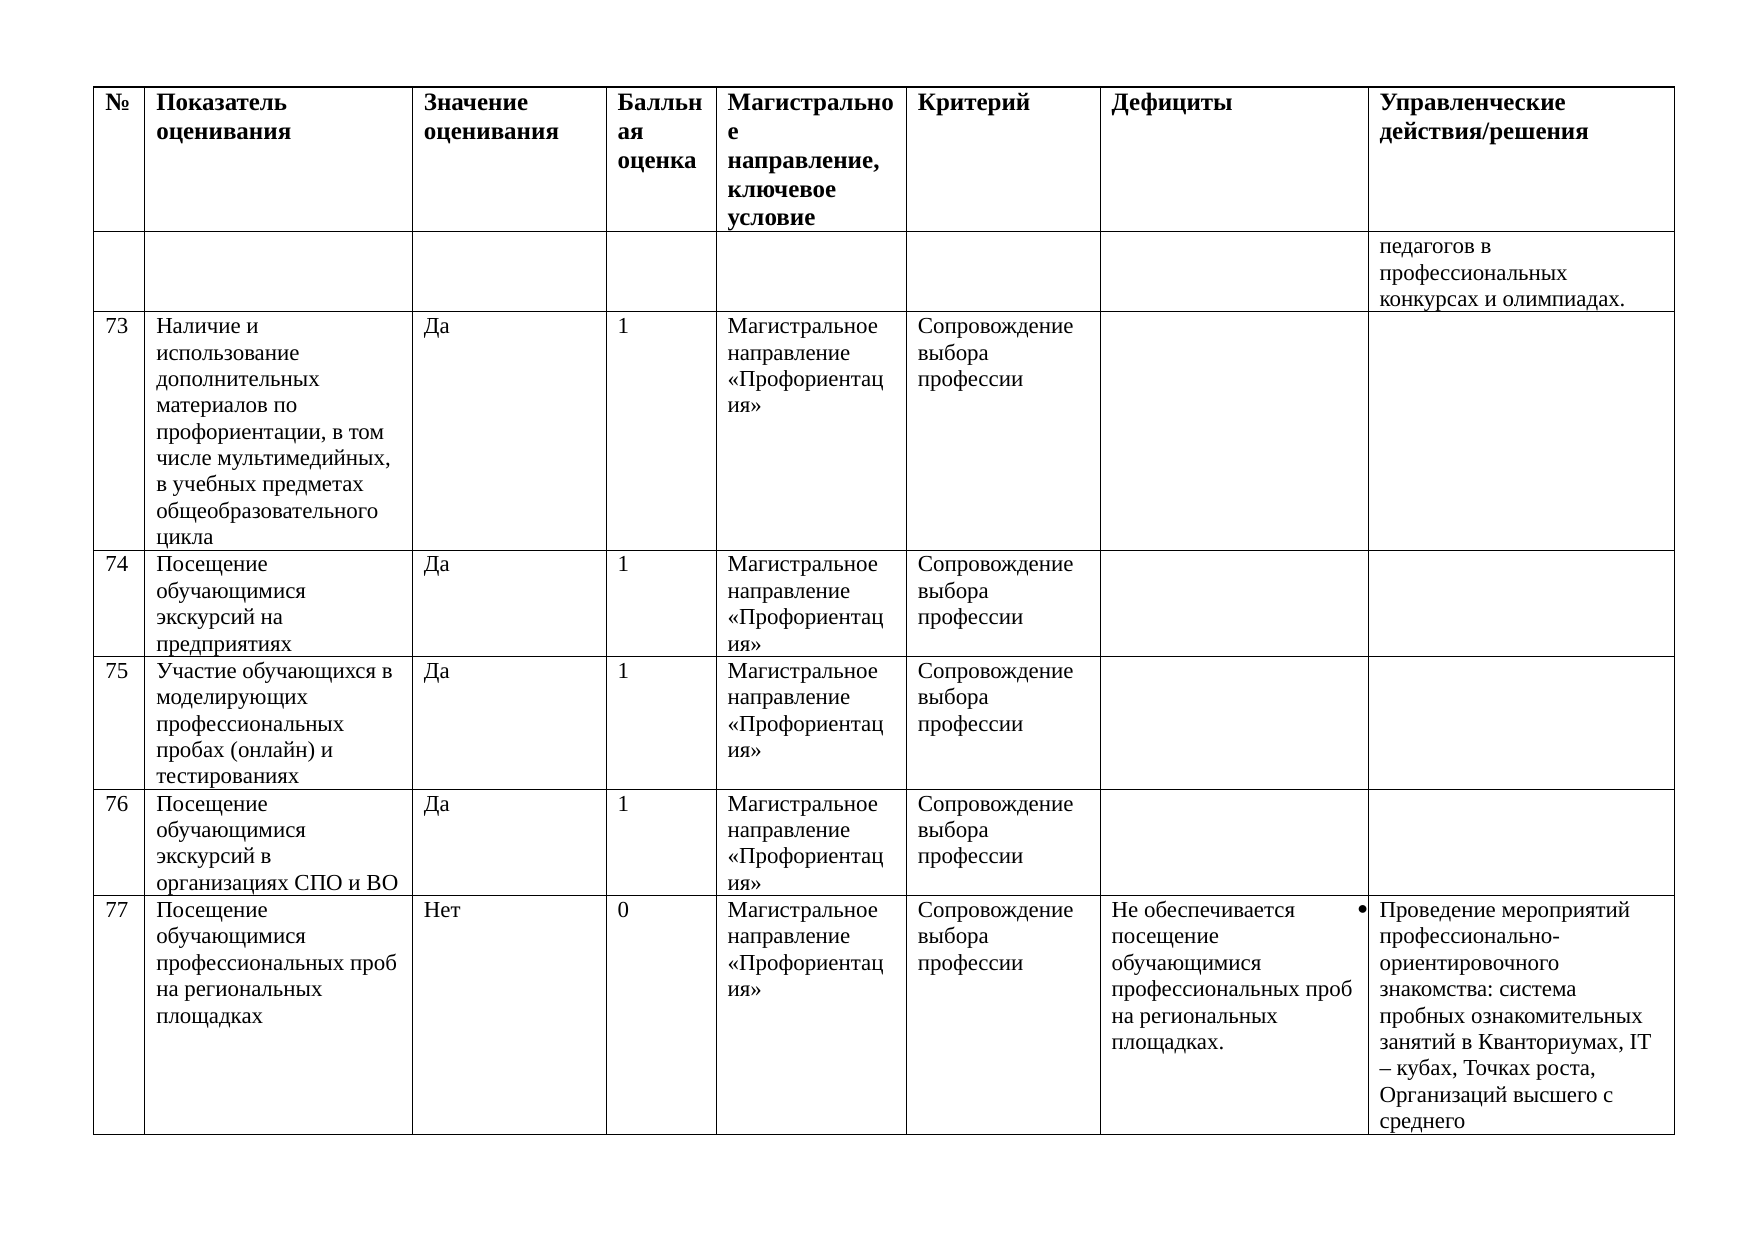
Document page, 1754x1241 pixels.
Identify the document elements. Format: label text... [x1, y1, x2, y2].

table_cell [1369, 896, 1674, 1133]
table_cell Посещение обучающимися экскурсий на предприятиях [145, 551, 412, 656]
table_cell Сопровождение выбора профессии [907, 657, 1100, 789]
table_cell [1101, 551, 1368, 656]
table_cell Сопровождение выбора профессии [907, 312, 1100, 549]
table_cell 73 [94, 312, 144, 549]
table_header Дефициты [1101, 88, 1368, 231]
table_cell Сопровождение выбора профессии [907, 790, 1100, 895]
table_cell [717, 896, 906, 1133]
table_cell Участие обучающихся в моделирующих профессиональных пробах (онлайн) и тестированиях [145, 657, 412, 789]
table_cell 1 [607, 312, 716, 549]
table_cell Магистральное направление «Профориентация» [717, 657, 906, 789]
table_cell Магистральное направление «Профориентация» [717, 790, 906, 895]
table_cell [1101, 896, 1368, 1133]
table_cell Сопровождение выбора профессии [907, 551, 1100, 656]
table_cell 1 [607, 790, 716, 895]
table_cell 74 [94, 551, 144, 656]
table_cell 1 [607, 657, 716, 789]
table_cell 75 [94, 657, 144, 789]
table_cell Нет [413, 896, 606, 1133]
table_cell Да [413, 551, 606, 656]
table_cell 77 [94, 896, 144, 1133]
table_cell Да [413, 657, 606, 789]
table_cell [1369, 790, 1674, 895]
table_cell Да [413, 790, 606, 895]
table_cell [1369, 312, 1674, 549]
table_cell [1369, 232, 1674, 311]
table_cell 0 [607, 896, 716, 1133]
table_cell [145, 896, 412, 1133]
table_cell Сопровождение выбора профессии [907, 896, 1100, 1133]
table_header Балльная оценка [607, 88, 716, 231]
table_cell [1369, 551, 1674, 656]
table_header Значение оценивания [413, 88, 606, 231]
table_cell Наличие и использование дополнительных материалов по профориентации, в том числе мультимедийных, в учебных предметах общеобразовательного цикла [145, 312, 412, 549]
table_cell [1369, 657, 1674, 789]
table_cell Посещение обучающимися экскурсий в организациях СПО и ВО [145, 790, 412, 895]
table_cell Да [413, 312, 606, 549]
table_header Магистральное направление, ключевое условие [717, 88, 906, 231]
table_cell Магистральное направление «Профориентация» [717, 312, 906, 549]
table_header Показатель оценивания [145, 88, 412, 231]
table_cell 1 [607, 551, 716, 656]
table_header № [94, 88, 144, 231]
table_cell [1101, 790, 1368, 895]
table_header Критерий [907, 88, 1100, 231]
table_cell [1101, 657, 1368, 789]
table_header Управленческие действия/решения [1369, 88, 1674, 231]
table_cell Магистральное направление «Профориентация» [717, 551, 906, 656]
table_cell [1101, 232, 1368, 311]
table_cell 76 [94, 790, 144, 895]
table_cell [1101, 312, 1368, 549]
